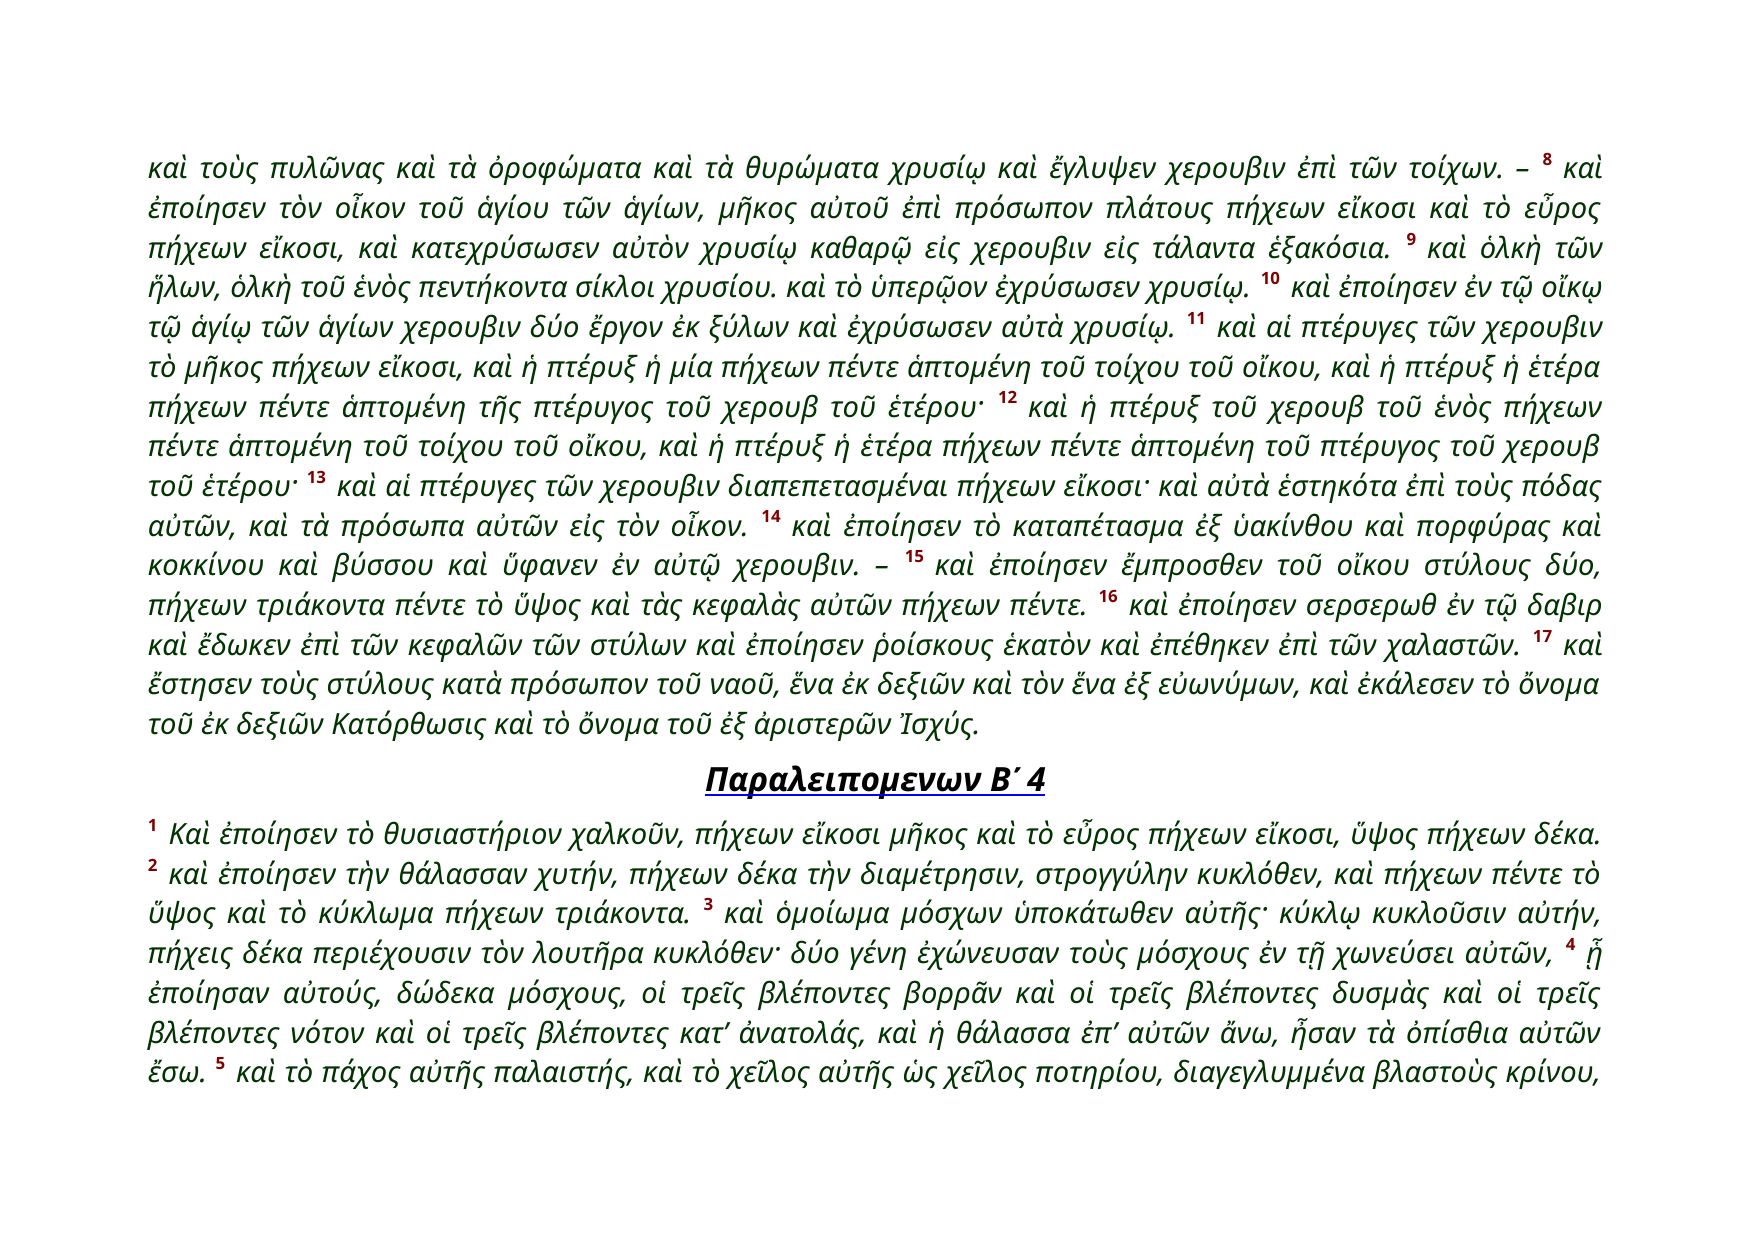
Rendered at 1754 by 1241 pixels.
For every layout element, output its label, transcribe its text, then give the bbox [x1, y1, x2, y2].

text Παραλειπομενων Βʹ 4 [148, 756, 1606, 801]
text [148, 148, 1606, 743]
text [148, 813, 1606, 1091]
